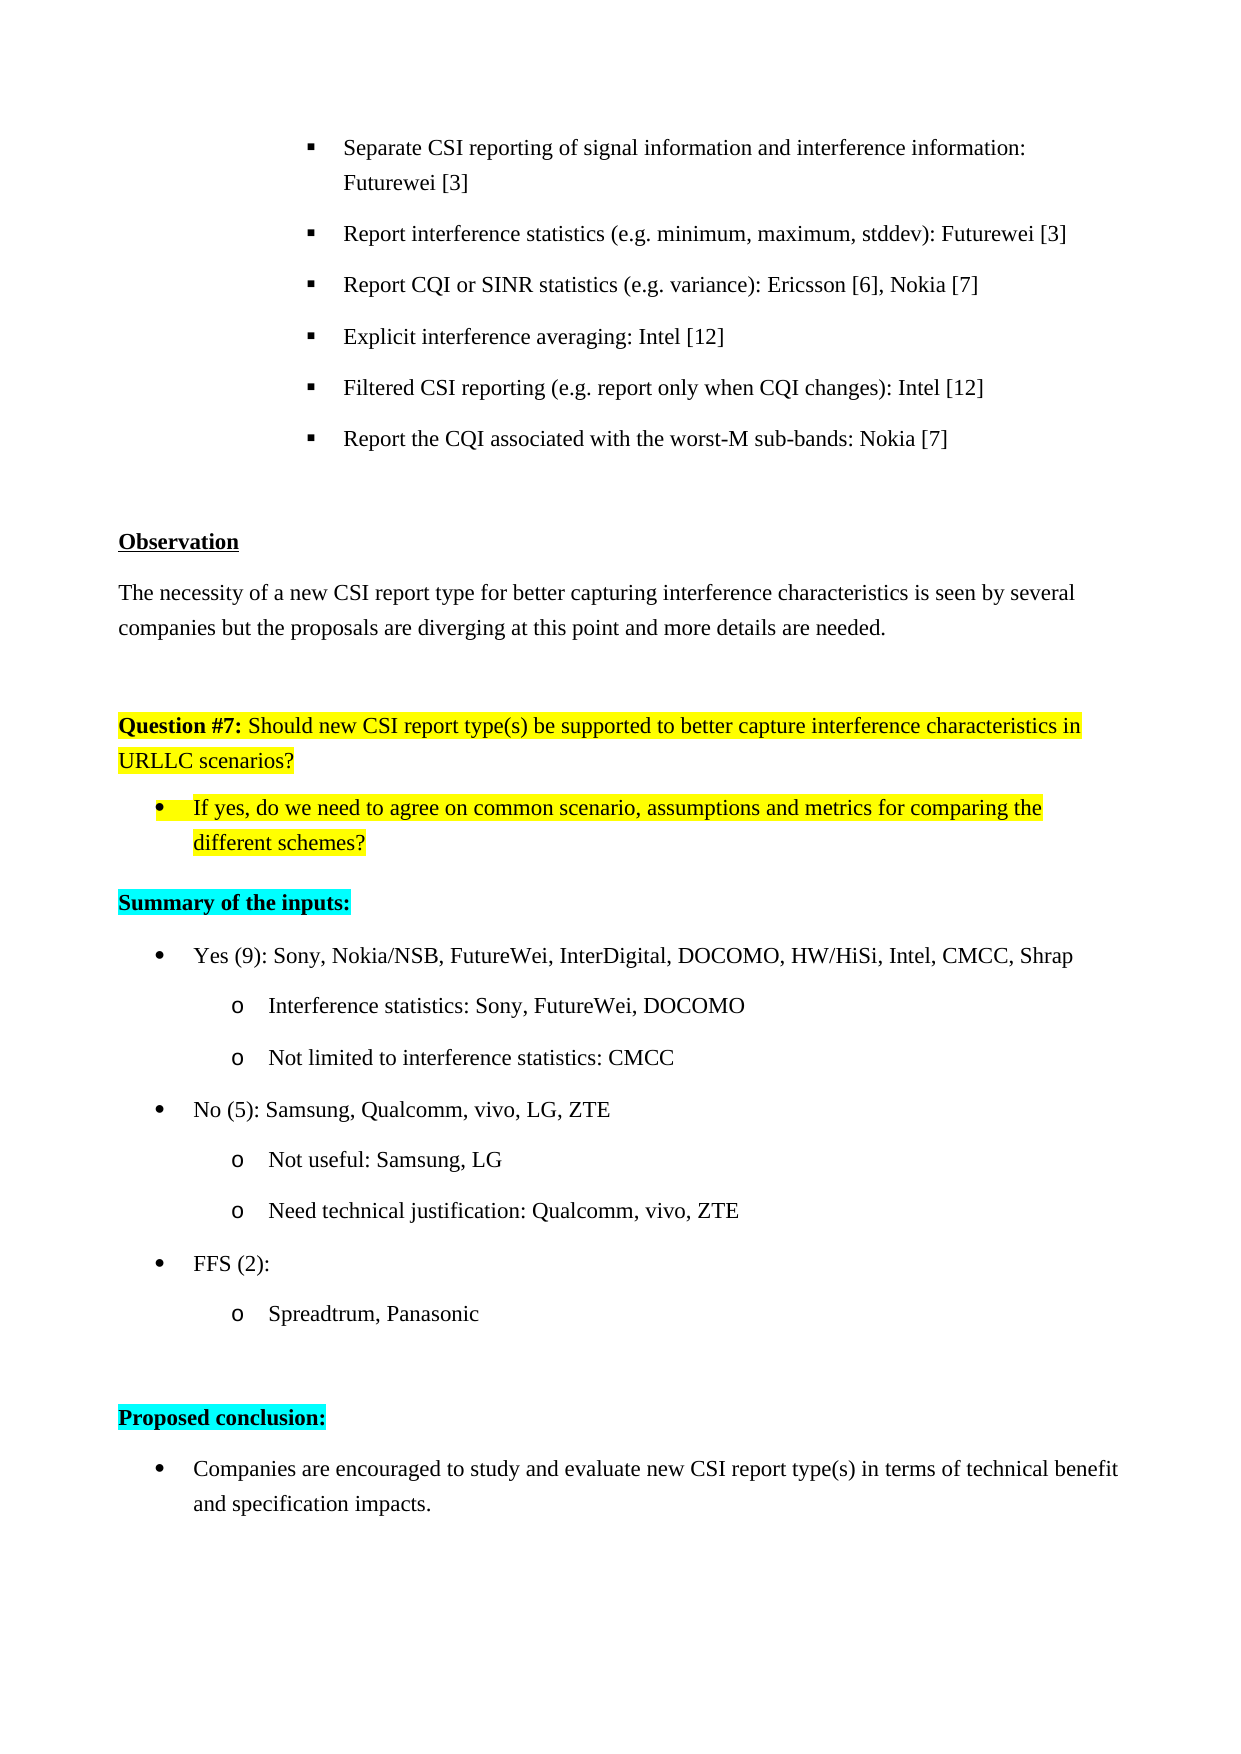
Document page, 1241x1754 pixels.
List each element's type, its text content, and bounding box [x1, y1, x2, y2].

text The necessity of a new CSI report type for better capturing interference characteristics is seen by several companies but the proposals are diverging at this point and more details are needed. [118, 576, 1122, 643]
text Summary of the inputs: [118, 886, 1122, 918]
list Need technical justification: Qualcomm, vivo, ZTE [231, 1196, 1122, 1228]
list Not limited to interference statistics: CMCC [231, 1042, 1122, 1074]
list Interference statistics: Sony, FutureWei, DOCOMO [231, 990, 1122, 1023]
list Report CQI or SINR statistics (e.g. variance): Ericsson [6], Nokia [7] [306, 268, 1122, 301]
list Not useful: Samsung, LG [231, 1144, 1122, 1177]
list Explicit interference averaging: Intel [12] [306, 320, 1122, 352]
list If yes, do we need to agree on common scenario, assumptions and metrics for comparing the different schemes? [156, 791, 1122, 859]
text Question #7: Should new CSI report type(s) be supported to better capture interference characteristics in URLLC scenarios? [118, 709, 1122, 777]
list Report the CQI associated with the worst-M sub-bands: Nokia [7] [306, 422, 1122, 455]
list FFS (2): [156, 1247, 1122, 1279]
list Yes (9): Sony, Nokia/NSB, FutureWei, InterDigital, DOCOMO, HW/HiSi, Intel, CMCC, Shrap [156, 939, 1122, 971]
list Report interference statistics (e.g. minimum, maximum, stddev): Futurewei [3] [306, 217, 1122, 250]
list No (5): Samsung, Qualcomm, vivo, LG, ZTE [156, 1093, 1122, 1125]
text Observation [118, 525, 1122, 557]
text Proposed conclusion: [118, 1401, 1122, 1433]
list Spreadtrum, Panasonic [231, 1298, 1122, 1331]
list Separate CSI reporting of signal information and interference information: Futurewei [3] [306, 131, 1122, 198]
list Filtered CSI reporting (e.g. report only when CQI changes): Intel [12] [306, 371, 1122, 403]
list Companies are encouraged to study and evaluate new CSI report type(s) in terms of technical benefit and specification impacts. [156, 1452, 1122, 1519]
